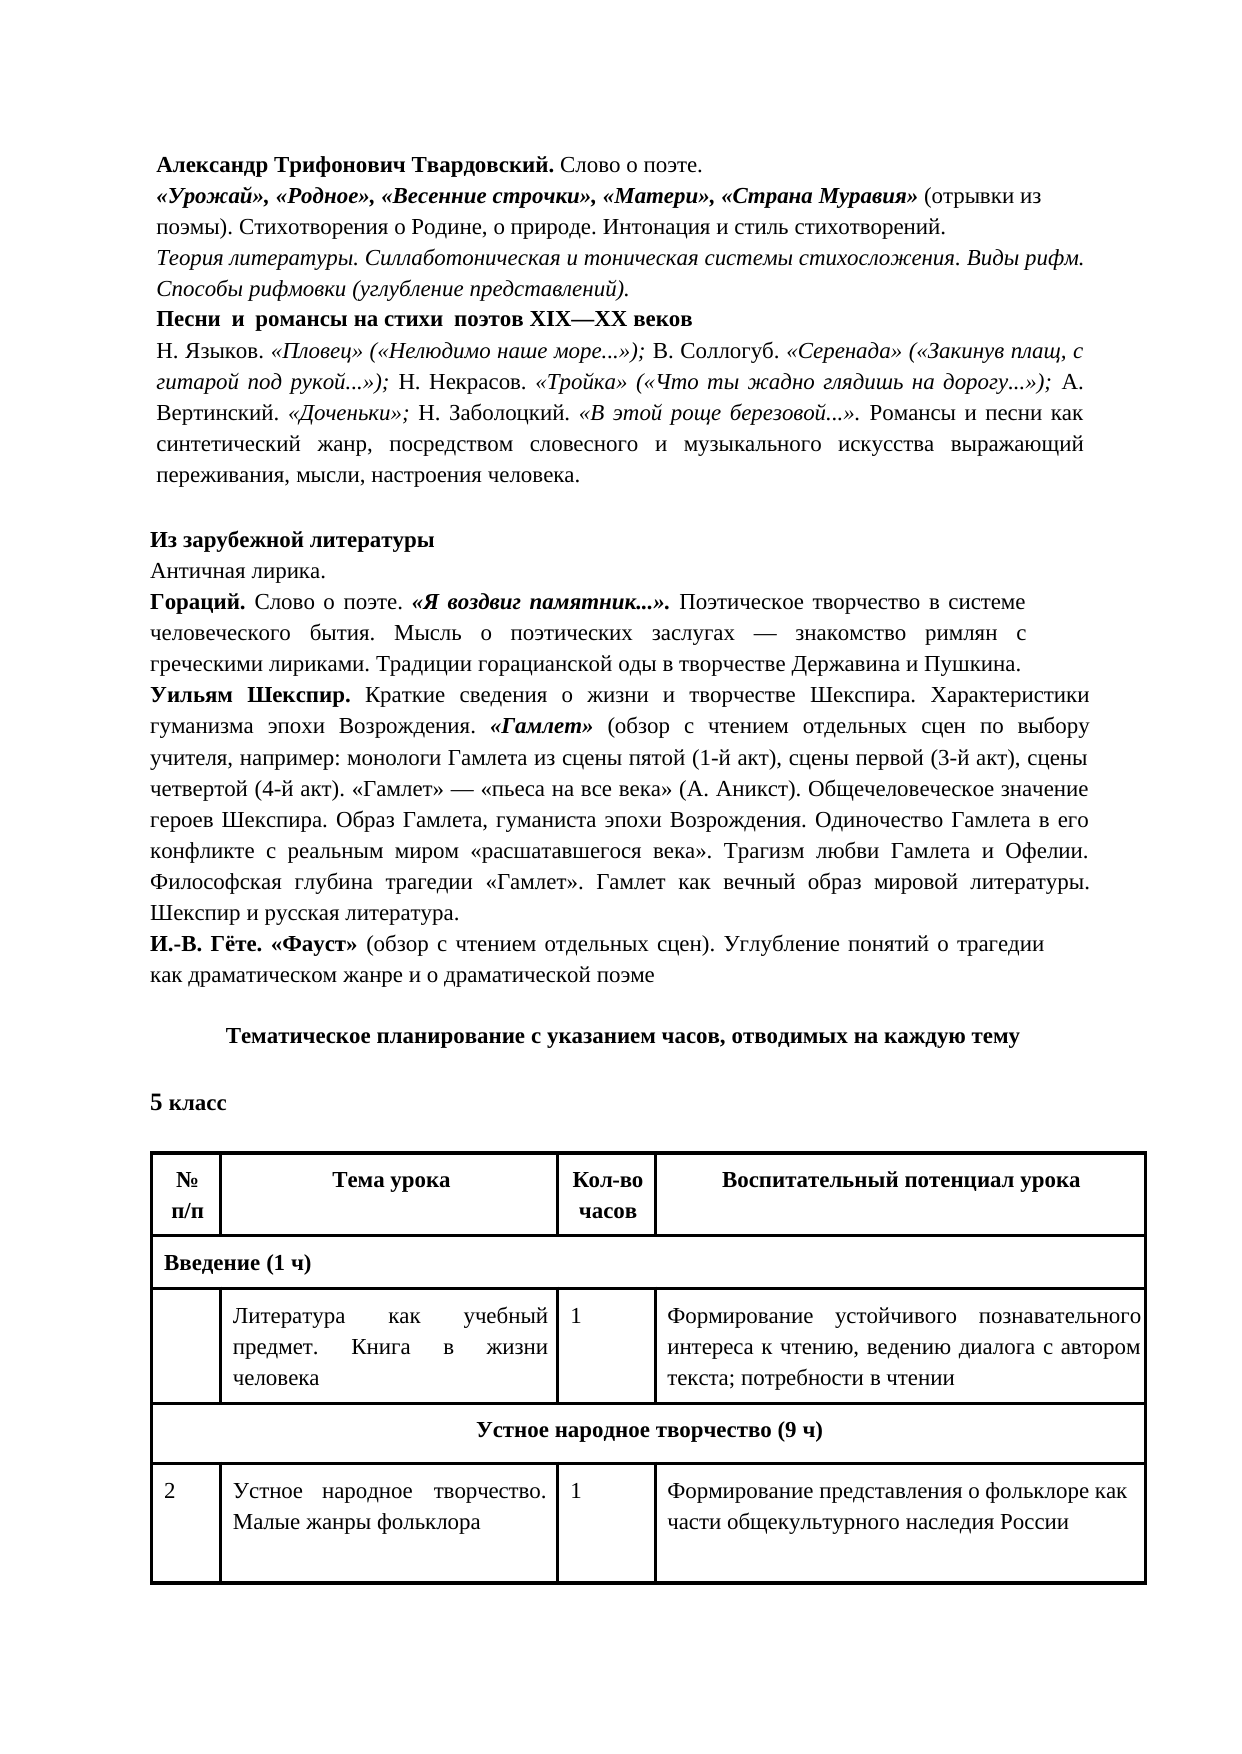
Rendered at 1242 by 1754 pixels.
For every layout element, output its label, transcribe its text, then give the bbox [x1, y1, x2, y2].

table_header Тема урока [222, 1155, 556, 1234]
table_cell 1 [559, 1465, 654, 1581]
table_cell Формирование устойчивого познавательного интереса к чтению, ведению диалога с автором текста; потребности в чтении [657, 1290, 1144, 1402]
table_cell Формирование представления о фольклоре как части общекультурного наследия России [657, 1465, 1144, 1581]
list класс [150, 1087, 1158, 1116]
table_cell 1 [559, 1290, 654, 1402]
text Античная лирика. [150, 557, 1158, 583]
subtitle Из зарубежной литературы [150, 526, 1158, 552]
table_header № п/п [153, 1155, 219, 1234]
subtitle Тематическое планирование с указанием часов, отводимых на каждую тему [226, 1022, 1158, 1048]
text Теория литературы. Силлаботоническая и тоническая системы стихосложения. Виды рифм. Способы рифмовки (углубление представлений). [156, 244, 1158, 301]
text Уильям Шекспир. Краткие сведения о жизни и творчестве Шекспира. Характеристики гуманизма эпохи Возрождения. «Гамлет» (обзор с чтением отдельных сцен по выбору учителя, например: монологи Гамлета из сцены пятой (1-й акт), сцены первой (3-й акт), сцены четвертой (4-й акт). «Гамлет» — «пьеса на все века» (А. Аникст). Общечеловеческое значение героев Шекспира. Образ Гамлета, гуманиста эпохи Возрождения. Одиночество Гамлета в его конфликте с реальным миром «расшатавшегося века». Трагизм любви Гамлета и Офелии. Философская глубина трагедии «Гамлет». Гамлет как вечный образ мировой литературы. Шекспир и русская литература. [150, 681, 1090, 925]
table_cell Устное народное творчество (9 ч) [153, 1405, 1144, 1462]
table_cell Литература как учебный предмет. Книга в жизни человека [222, 1290, 556, 1402]
text Гораций. Слово о поэте. «Я воздвиг памятник...». Поэтическое творчество в системе человеческого бытия. Мысль о поэтических заслугах — знакомство римлян с греческими лириками. Традиции горацианской оды в творчестве Державина и Пушкина. [150, 588, 1026, 677]
text Н. Языков. «Пловец» («Нелюдимо наше море...»); В. Соллогуб. «Серенада» («Закинув плащ, с гитарой под рукой...»); Н. Некрасов. «Тройка» («Что ты жадно глядишь на дорогу...»); А. Вертинский. «Доченьки»; Н. Заболоцкий. «В этой роще березовой...». Романсы и песни как синтетический жанр, посредством словесного и музыкального искусства выражающий переживания, мысли, настроения человека. [156, 337, 1084, 487]
text Александр Трифонович Твардовский. Слово о поэте. [156, 151, 1158, 177]
text И.-В. Гёте. «Фауст» (обзор с чтением отдельных сцен). Углубление понятий о трагедии как драматическом жанре и о драматической поэме [150, 930, 1045, 987]
table_cell 2 [153, 1465, 219, 1581]
subtitle Песни и романсы на стихи поэтов XIX—XX веков [156, 306, 1158, 332]
table_cell Введение (1 ч) [153, 1237, 1144, 1287]
table_cell [153, 1290, 219, 1402]
table_header Кол-во часов [559, 1155, 654, 1234]
table_header Воспитательный потенциал урока [657, 1155, 1144, 1234]
text «Урожай», «Родное», «Весенние строчки», «Матери», «Страна Муравия» (отрывки из поэмы). Стихотворения о Родине, о природе. Интонация и стиль стихотворений. [156, 182, 1071, 239]
table_cell Устное народное творчество. Малые жанры фольклора [222, 1465, 556, 1581]
